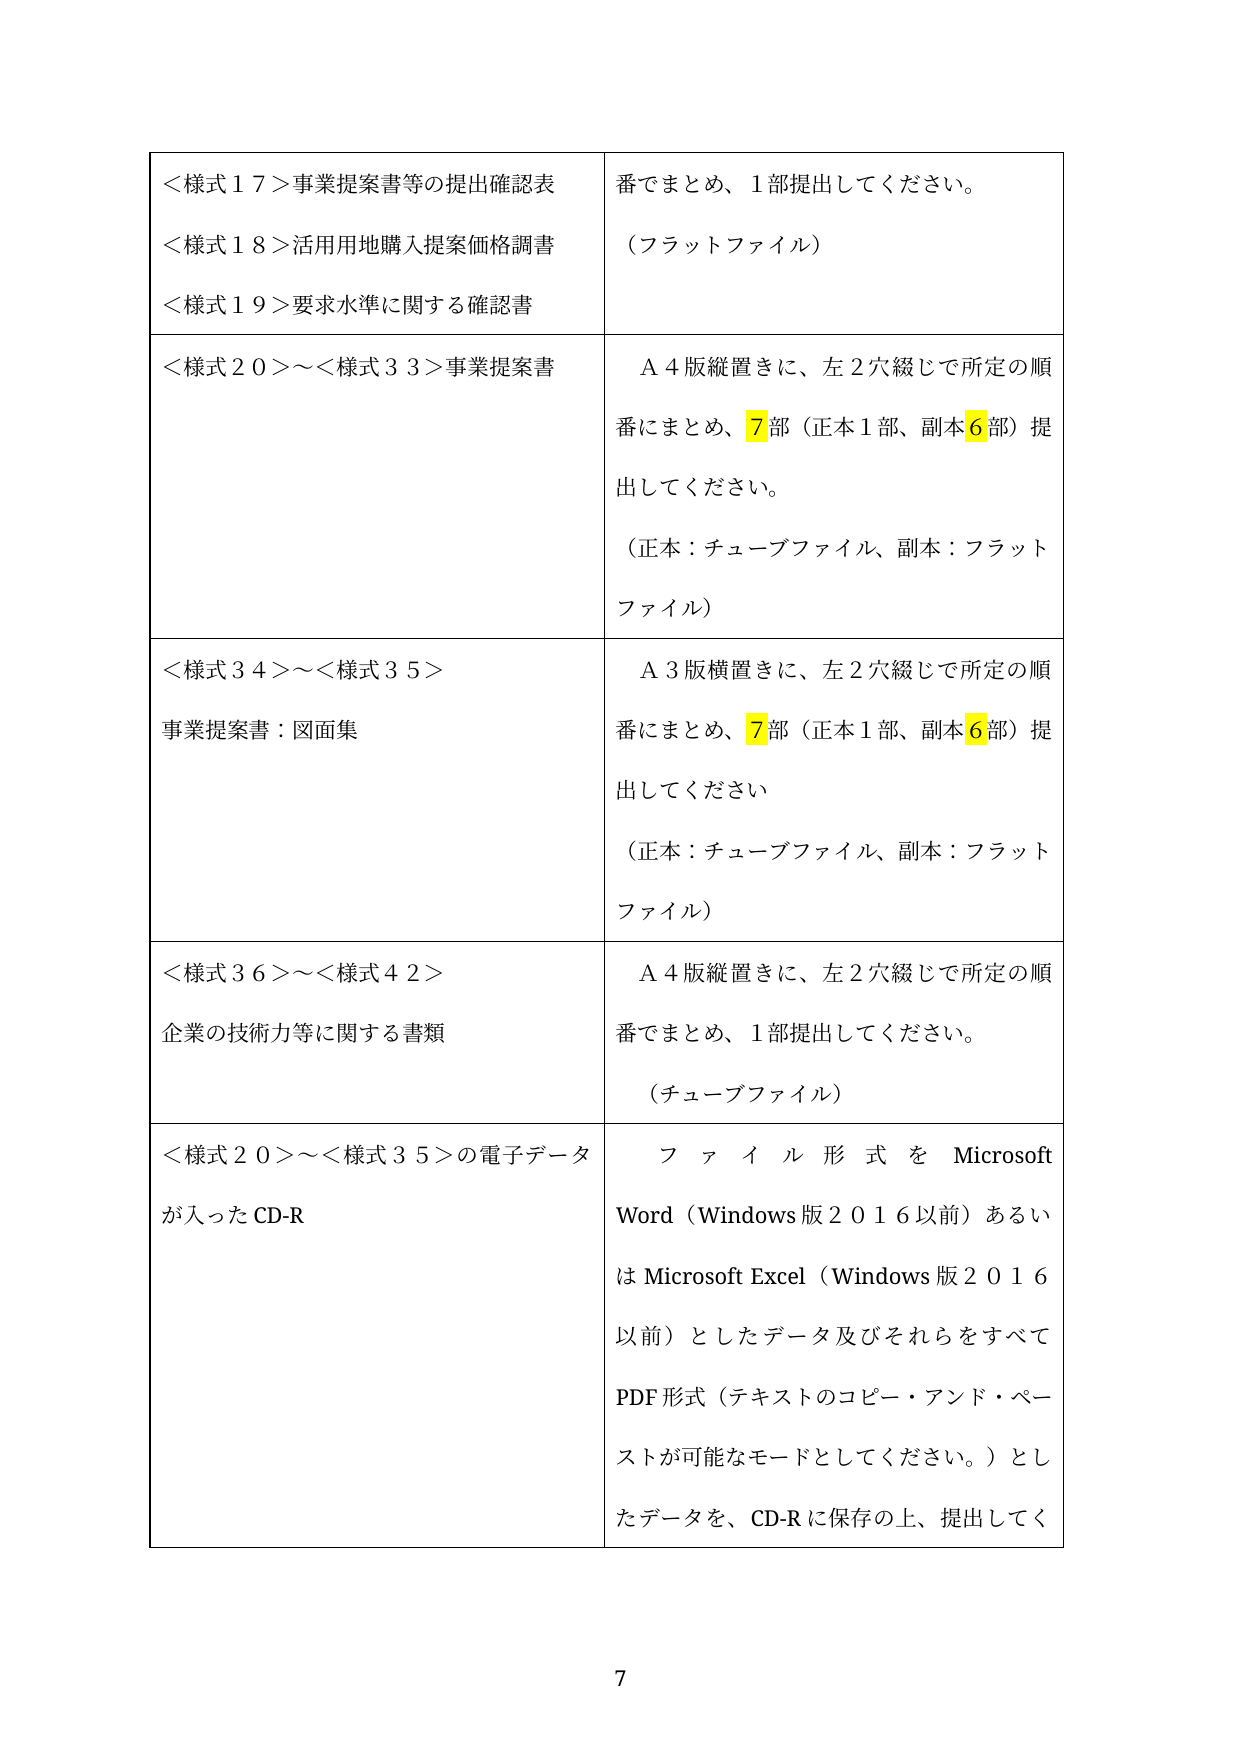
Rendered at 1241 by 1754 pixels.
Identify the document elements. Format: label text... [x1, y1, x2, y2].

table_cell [151, 1124, 604, 1547]
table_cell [151, 153, 604, 334]
table_cell Ａ３版横置きに、左２穴綴じで所定の順番にまとめ、７部（正本１部、副本６部）提出してください （正本：チューブファイル、副本：フラットファイル） [605, 639, 1063, 941]
table_cell ＜様式３６＞～＜様式４２＞ 企業の技術力等に関する書類 [151, 942, 604, 1123]
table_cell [605, 153, 1063, 334]
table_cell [605, 1124, 1063, 1547]
table_cell ＜様式３４＞～＜様式３５＞ 事業提案書：図面集 [151, 639, 604, 941]
table_cell Ａ４版縦置きに、左２穴綴じで所定の順番でまとめ、１部提出してください。 （チューブファイル） [605, 942, 1063, 1123]
table_cell Ａ４版縦置きに、左２穴綴じで所定の順番にまとめ、７部（正本１部、副本６部）提出してください。 （正本：チューブファイル、副本：フラットファイル） [605, 335, 1063, 637]
table_cell ＜様式２０＞～＜様式３３＞事業提案書 [151, 335, 604, 637]
